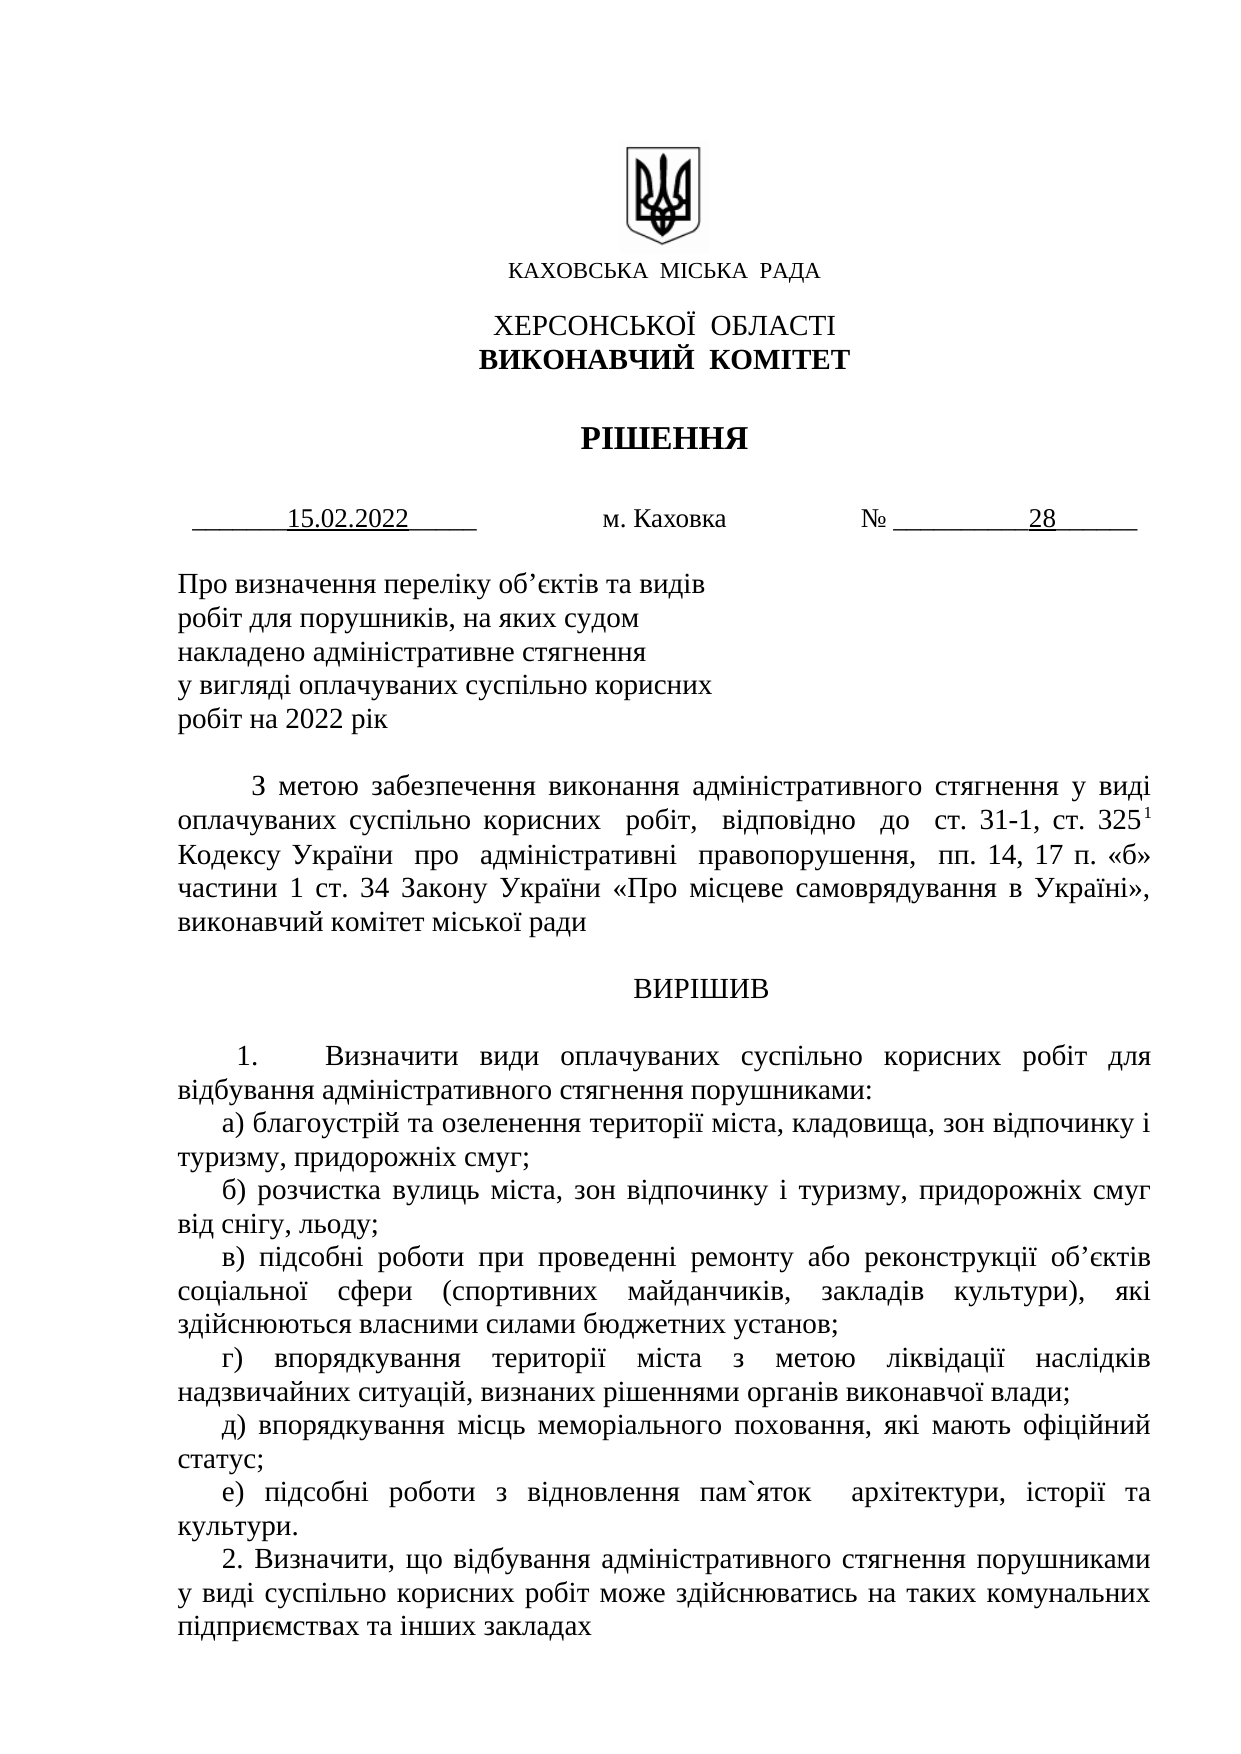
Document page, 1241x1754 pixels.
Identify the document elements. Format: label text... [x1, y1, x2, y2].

subtitle РІШЕННЯ [177, 418, 1152, 456]
text ВИРІШИВ [177, 971, 1152, 1005]
text накладено адміністративне стягнення [177, 634, 1152, 667]
table_header м. Каховка [503, 502, 826, 533]
table_header № __________28______ [826, 502, 1148, 533]
subtitle ВИКОНАВЧИЙ КОМІТЕТ [177, 342, 1152, 375]
table_header _______15.02.2022_____ [181, 502, 503, 533]
text е) підсобні роботи з відновлення пам`яток архітектури, історії та культури. [177, 1474, 1152, 1541]
text робіт на 2022 рік [177, 701, 1152, 734]
text б) розчистка вулиць міста, зон відпочинку і туризму, придорожніх смуг від снігу, льоду; [177, 1172, 1152, 1239]
text робіт для порушників, на яких судом [177, 600, 1152, 634]
text КАХОВСЬКА МІСЬКА РАДА [177, 118, 1152, 283]
text в) підсобні роботи при проведенні ремонту або реконструкції об’єктів соціальної сфери (спортивних майданчиків, закладів культури), які здійснюються власними силами бюджетних установ; [177, 1239, 1152, 1340]
subtitle ХЕРСОНСЬКОЇ ОБЛАСТІ [177, 308, 1152, 342]
text у вигляді оплачуваних суспільно корисних [177, 667, 1152, 701]
text Про визначення переліку об’єктів та видів [177, 567, 1152, 600]
text г) впорядкування території міста з метою ліквідації наслідків надзвичайних ситуацій, визнаних рішеннями органів виконавчої влади; [177, 1340, 1152, 1407]
text д) впорядкування місць меморіального поховання, які мають офіційний статус; [177, 1407, 1152, 1474]
list Визначити види оплачуваних суспільно корисних робіт для відбування адміністративного стягнення порушниками: [177, 1038, 1152, 1105]
text а) благоустрій та озеленення території міста, кладовища, зон відпочинку і туризму, придорожніх смуг; [177, 1105, 1152, 1172]
text 2. Визначити, що відбування адміністративного стягнення порушниками у виді суспільно корисних робіт може здійснюватись на таких комунальних підприємствах та інших закладах [177, 1541, 1152, 1642]
text З метою забезпечення виконання адміністративного стягнення у виді оплачуваних суспільно корисних робіт, відповідно до ст. 31-1, ст. 3251 Кодексу України про адміністративні правопорушення, пп. 14, 17 п. «б» частини 1 ст. 34 Закону України «Про місцеве самоврядування в Україні», виконавчий комітет міської ради [177, 768, 1152, 938]
